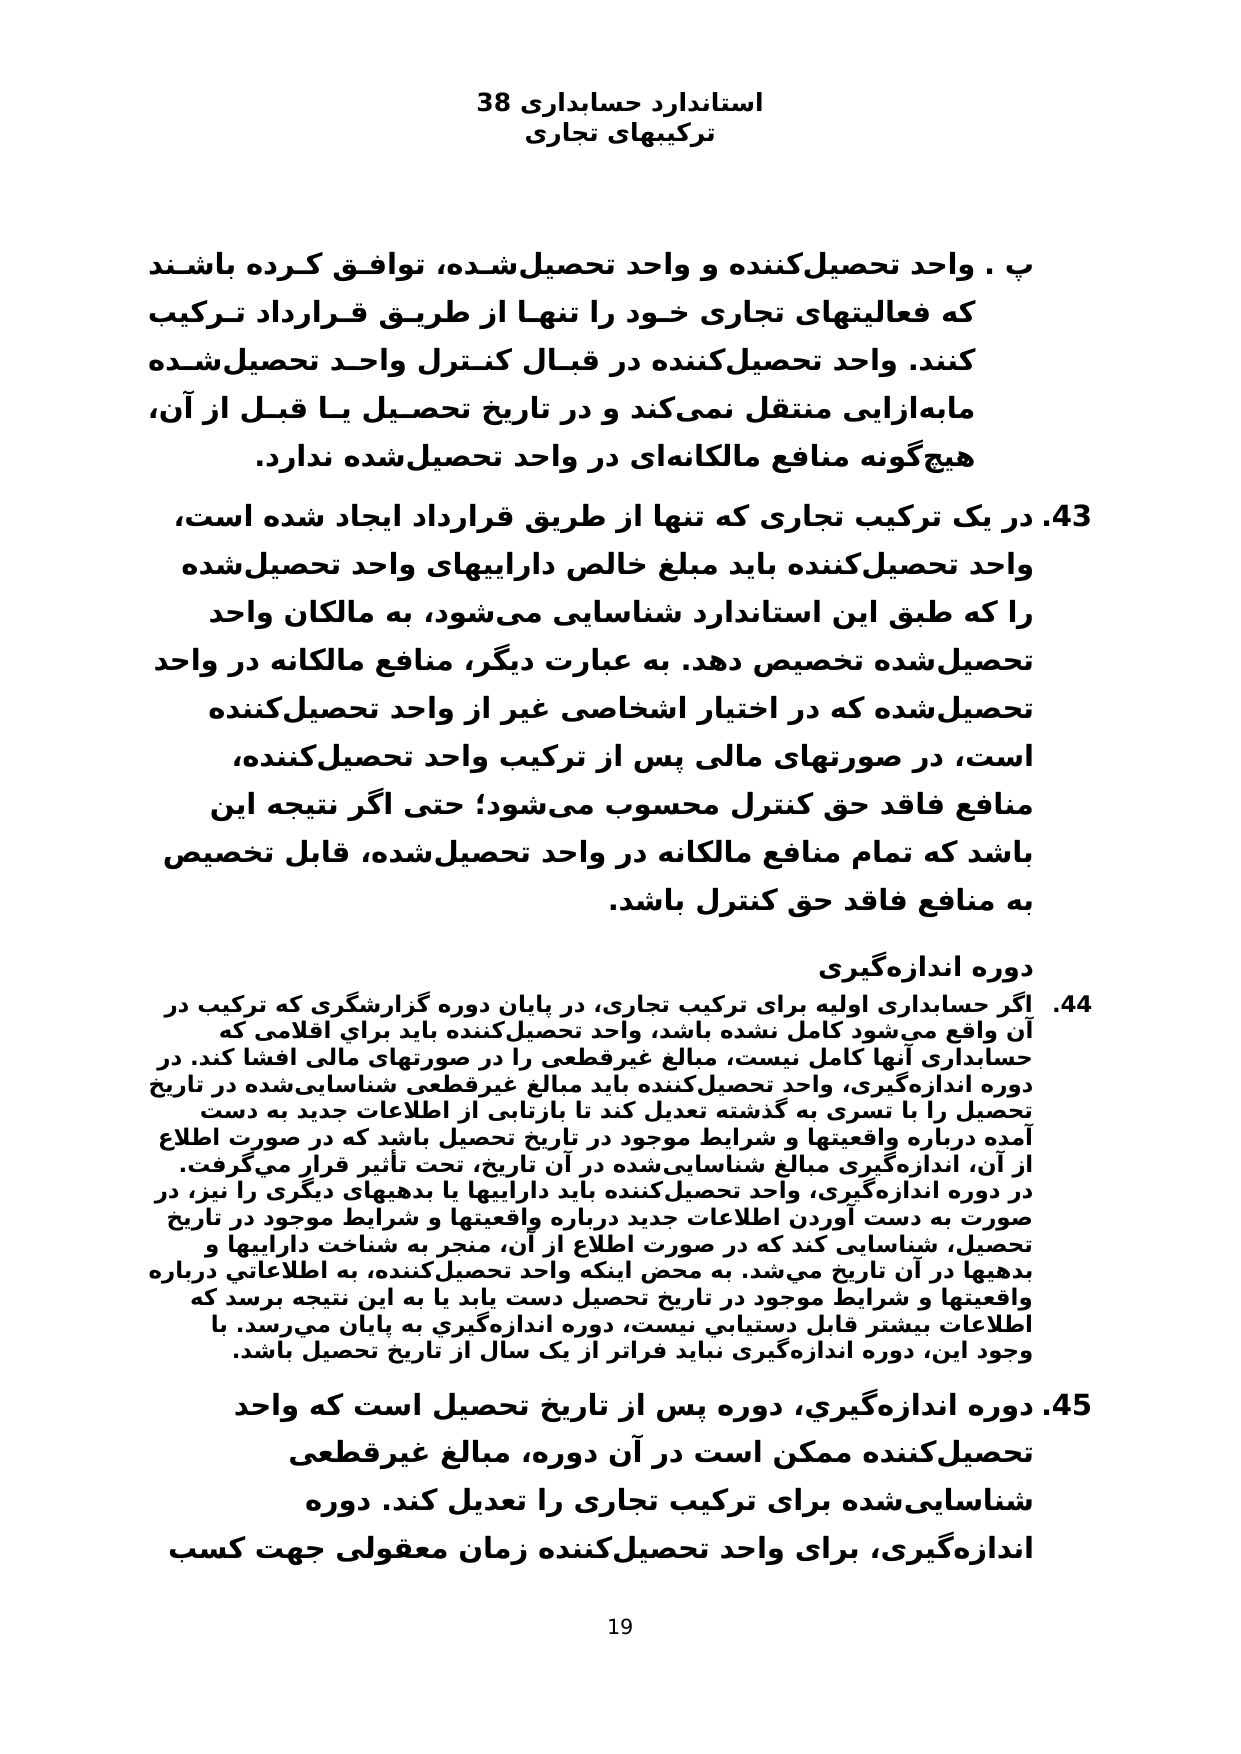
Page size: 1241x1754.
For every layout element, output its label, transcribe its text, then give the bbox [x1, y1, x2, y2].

text 43. در یک ترکیب تجاری که تنها از طریق قرارداد ایجاد شده است، واحد تحصیل‌کننده باید مبلغ خالص داراییهای واحد تحصیل‌شده را که طبق این استاندارد شناسایی می‌شود، به مالکان واحد تحصیل‌شده تخصیص دهد. به عبارت دیگر، منافع مالکانه در واحد تحصیل‌شده كه در اختیار اشخاصی غیر از واحد تحصیل‌کننده است، در صورتهای مالی پس از ترکیب واحد تحصیل‌کننده، منافع فاقد حق کنترل محسوب می‌شود؛ حتی اگر نتیجه اين باشد كه تمام منافع مالکانه در واحد تحصیل‌شده، قابل تخصیص به منافع فاقد حق کنترل باشد. [148, 488, 1092, 919]
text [148, 1377, 1092, 1568]
text پ . واحد تحصیل‌کننده و واحد تحصیل‌شده، توافق کرده باشند که فعالیتهای تجاری خود را تنها از طریق قرارداد ترکیب کنند. واحد تحصیل‌کننده در قبال کنترل واحد تحصیل‌شده مابه‌ازایی منتقل نمی‌کند و در تاریخ تحصیل یا قبل از آن، هیچ‌گونه منافع مالكانه‌ای در واحد تحصیل‌شده ندارد. [148, 236, 1034, 476]
text 44. اگر حسابداری اولیه برای ترکیب تجاری، در پایان دوره گزارشگری که ترکیب در آن واقع می‌شود کامل نشده باشد، واحد تحصیل‌کننده باید براي اقلامی که حسابداری آنها کامل نیست، مبالغ غیرقطعی را در صورتهای مالی افشا کند. در دوره اندازه‌گیری، واحد تحصیل‌کننده باید مبالغ غیرقطعی شناسایی‌شده در تاریخ تحصیل را با تسری به گذشته تعدیل کند تا بازتابی از اطلاعات جدید به دست آمده درباره واقعیتها و شرایط موجود در تاریخ تحصیل باشد كه در صورت اطلاع از آن، اندازه‌گیری مبالغ شناسایی‌شده در آن تاریخ، تحت تأثیر قرار مي‌گرفت. در دوره اندازه‌گیری، واحد تحصیل‌کننده باید داراییها یا بدهیهای دیگری را نیز، در صورت به دست آوردن اطلاعات جدید درباره واقعیتها و شرایط موجود در تاریخ تحصیل، شناسایی کند كه در صورت اطلاع از آن، منجر به شناخت داراییها و بدهیها در آن تاريخ مي‌شد. به محض اینکه واحد تحصيل‌كننده، به اطلاعاتي درباره واقعیتها و شرایط موجود در تاريخ تحصيل دست یابد یا به اين نتيجه برسد كه اطلاعات بيشتر قابل دستيابي نيست، دوره اندازه‌گيري به پايان مي‌رسد. با وجود اين، دوره اندازه‌گیری نباید فراتر از یک سال از تاریخ تحصیل باشد. [148, 991, 1092, 1364]
text دوره اندازه‌گیری [148, 951, 1034, 982]
